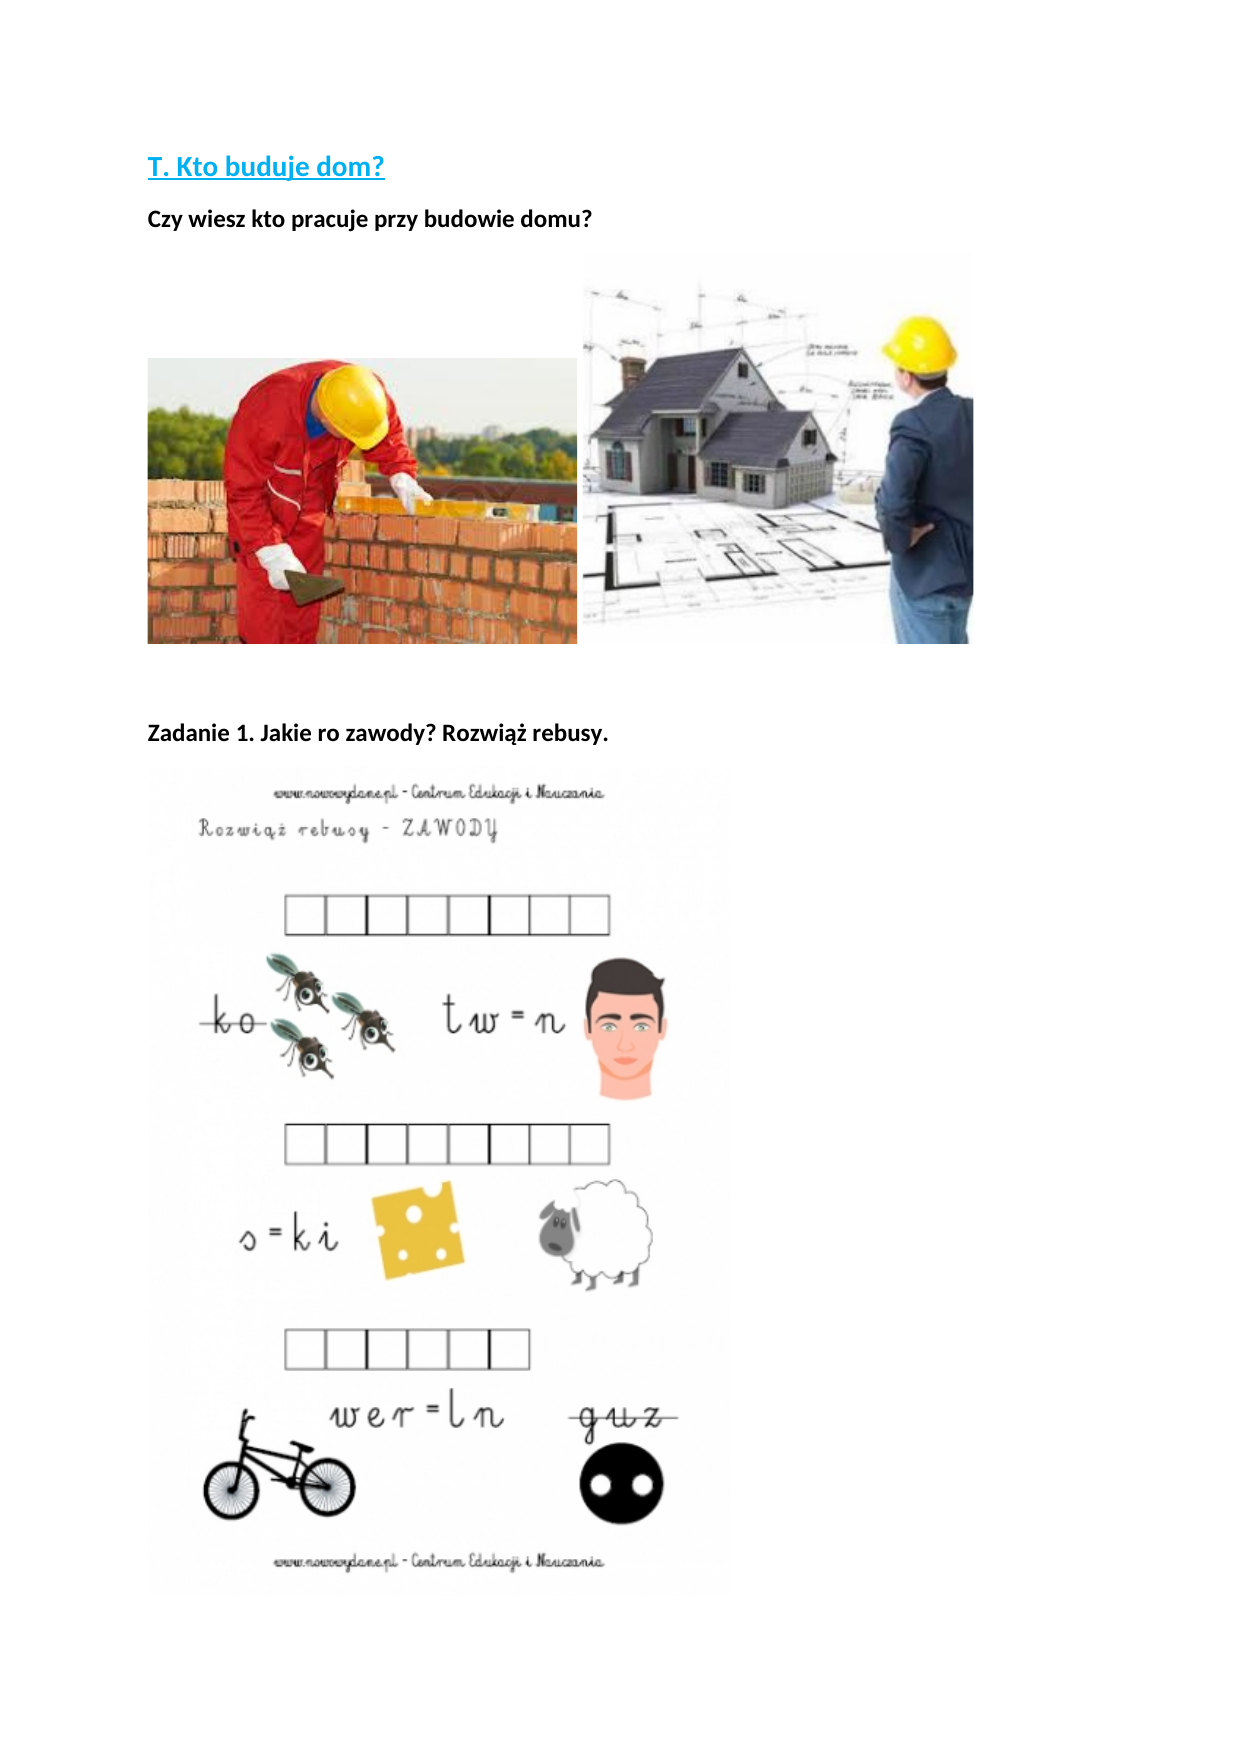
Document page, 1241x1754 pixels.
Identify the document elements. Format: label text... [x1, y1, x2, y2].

picture [147, 766, 732, 1596]
text Zadanie 1. Jakie ro zawody? Rozwiąż rebusy. [148, 717, 1093, 748]
picture [582, 252, 974, 644]
picture [147, 358, 578, 644]
text T. Kto buduje dom? [148, 148, 1093, 183]
text Czy wiesz kto pracuje przy budowie domu? [148, 203, 1093, 233]
